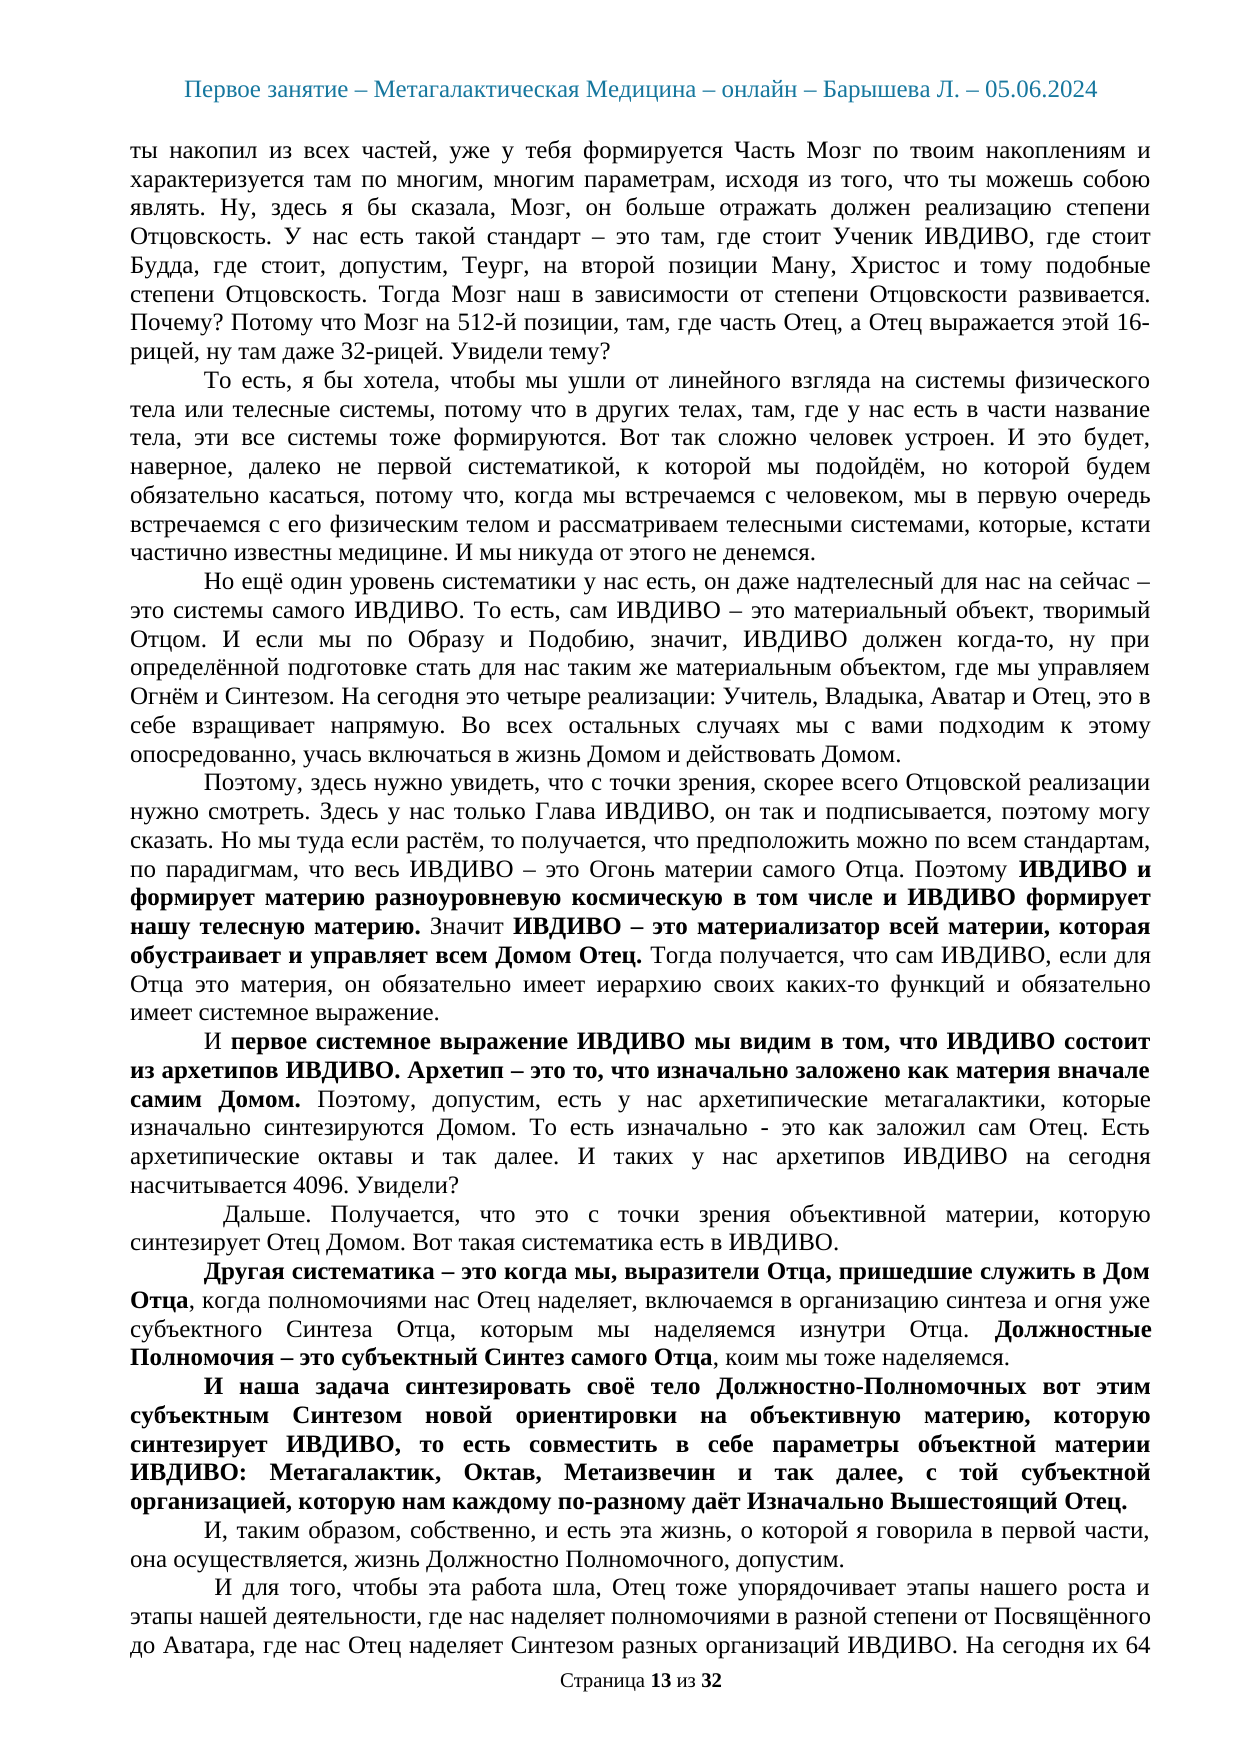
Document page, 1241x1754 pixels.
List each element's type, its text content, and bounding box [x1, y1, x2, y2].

text То есть, я бы хотела, чтобы мы ушли от линейного взгляда на системы физического тела или телесные системы, потому что в других телах, там, где у нас есть в части название тела, эти все системы тоже формируются. Вот так сложно человек устроен. И это будет, наверное, далеко не первой систематикой, к которой мы подойдём, но которой будем обязательно касаться, потому что, когда мы встречаемся с человеком, мы в первую очередь встречаемся с его физическим телом и рассматриваем телесными системами, которые, кстати частично известны медицине. И мы никуда от этого не денемся. [130, 365, 1152, 566]
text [130, 135, 1152, 365]
text Но ещё один уровень систематики у нас есть, он даже надтелесный для нас на сейчас – это системы самого ИВДИВО. То есть, сам ИВДИВО – это материальный объект, творимый Отцом. И если мы по Образу и Подобию, значит, ИВДИВО должен когда-то, ну при определённой подготовке стать для нас таким же материальным объектом, где мы управляем Огнём и Синтезом. На сегодня это четыре реализации: Учитель, Владыка, Аватар и Отец, это в себе взращивает напрямую. Во всех остальных случаях мы с вами подходим к этому опосредованно, учась включаться в жизнь Домом и действовать Домом. [130, 566, 1152, 767]
text Другая систематика – это когда мы, выразители Отца, пришедшие служить в Дом Отца, когда полномочиями нас Отец наделяет, включаемся в организацию синтеза и огня уже субъектного Синтеза Отца, которым мы наделяемся изнутри Отца. Должностные Полномочия – это субъектный Синтез самого Отца, коим мы тоже наделяемся. [130, 1256, 1152, 1371]
text И первое системное выражение ИВДИВО мы видим в том, что ИВДИВО состоит из архетипов ИВДИВО. Архетип – это то, что изначально заложено как материя вначале самим Домом. Поэтому, допустим, есть у нас архетипические метагалактики, которые изначально синтезируются Домом. То есть изначально - это как заложил сам Отец. Есть архетипические октавы и так далее. И таких у нас архетипов ИВДИВО на сегодня насчитывается 4096. Увидели? [130, 1026, 1152, 1199]
text Дальше. Получается, что это с точки зрения объективной материи, которую синтезирует Отец Домом. Вот такая систематика есть в ИВДИВО. [130, 1199, 1152, 1256]
text Поэтому, здесь нужно увидеть, что с точки зрения, скорее всего Отцовской реализации нужно смотреть. Здесь у нас только Глава ИВДИВО, он так и подписывается, поэтому могу сказать. Но мы туда если растём, то получается, что предположить можно по всем стандартам, по парадигмам, что весь ИВДИВО – это Огонь материи самого Отца. Поэтому ИВДИВО и формирует материю разноуровневую космическую в том числе и ИВДИВО формирует нашу телесную материю. Значит ИВДИВО – это материализатор всей материи, которая обустраивает и управляет всем Домом Отец. Тогда получается, что сам ИВДИВО, если для Отца это материя, он обязательно имеет иерархию своих каких-то функций и обязательно имеет системное выражение. [130, 767, 1152, 1026]
text И наша задача синтезировать своё тело Должностно-Полномочных вот этим субъектным Синтезом новой ориентировки на объективную материю, которую синтезирует ИВДИВО, то есть совместить в себе параметры объектной материи ИВДИВО: Метагалактик, Октав, Метаизвечин и так далее, с той субъектной организацией, которую нам каждому по-разному даёт Изначально Вышестоящий Отец. [130, 1371, 1152, 1515]
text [130, 1572, 1152, 1659]
text И, таким образом, собственно, и есть эта жизнь, о которой я говорила в первой части, она осуществляется, жизнь Должностно Полномочного, допустим. [130, 1515, 1152, 1572]
